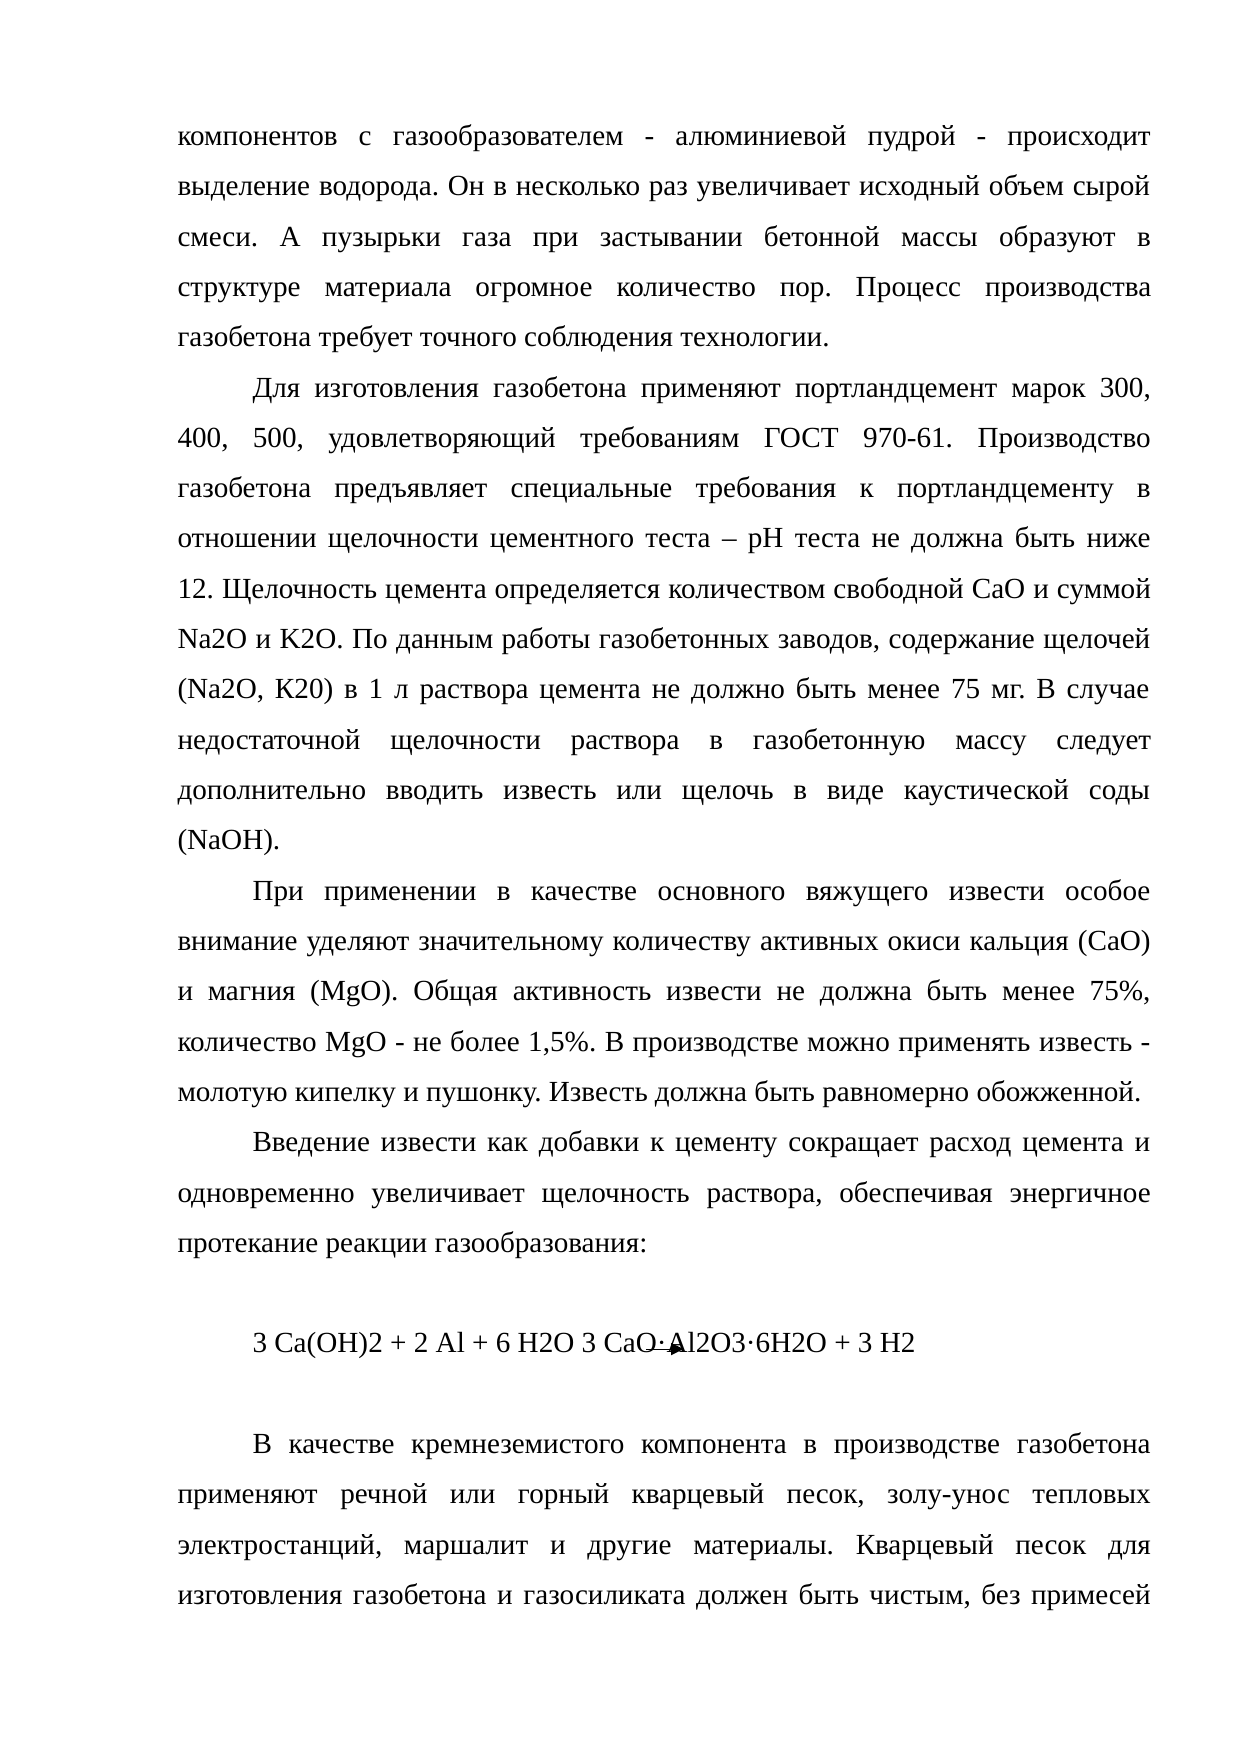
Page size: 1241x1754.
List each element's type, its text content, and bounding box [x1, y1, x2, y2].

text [177, 118, 1152, 353]
text Для изготовления газобетона применяют портландцемент марок 300, 400, 500, удовлетворяющий требованиям ГОСТ 970-61. Производство газобетона предъявляет специальные требования к портландцементу в отношении щелочности цементного теста – рН теста не должна быть ниже 12. Щелочность цемента определяется количеством свободной СаО и суммой Na2О и K2О. По данным работы газобетонных заводов, содержание щелочей (Nа2О, К20) в 1 л раствора цемента не должно быть менее 75 мг. В случае недостаточной щелочности раствора в газобетонную массу следует дополнительно вводить известь или щелочь в виде каустической соды (NаОН). [177, 370, 1152, 856]
text При применении в качестве основного вяжущего извести особое внимание уделяют значительному количеству активных окиси кальция (СаО) и магния (МgО). Общая активность извести не должна быть менее 75%, количество МgО - не более 1,5%. В производстве можно применять известь - молотую кипелку и пушонку. Известь должна быть равномерно обожженной. [177, 873, 1152, 1108]
text Введение извести как добавки к цементу сокращает расход цемента и одновременно увеличивает щелочность раствора, обеспечивая энергичное протекание реакции газообразования: [177, 1124, 1152, 1258]
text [177, 1426, 1152, 1611]
text 3 Са(ОН)2 + 2 Аl + 6 Н2О 3 СаО·Аl2О3·6Н2О + 3 Н2 [177, 1326, 1152, 1359]
